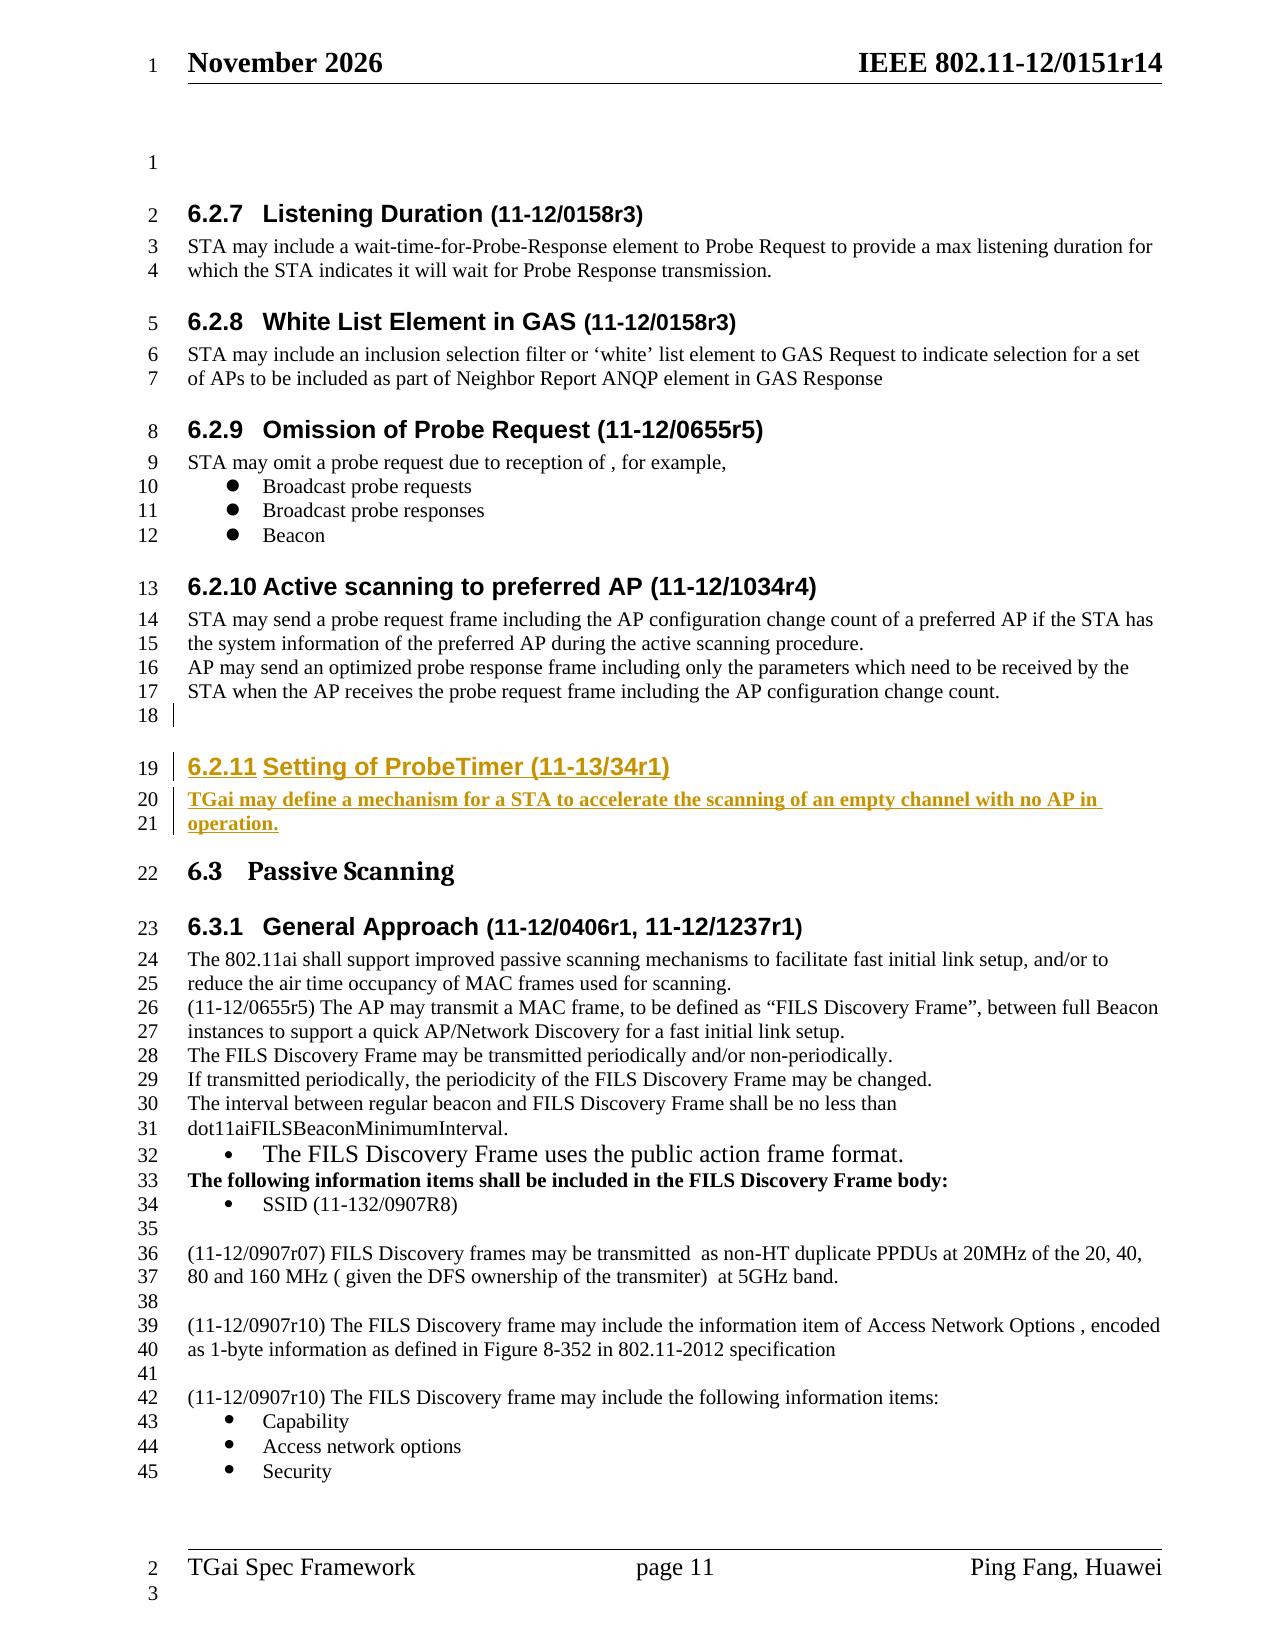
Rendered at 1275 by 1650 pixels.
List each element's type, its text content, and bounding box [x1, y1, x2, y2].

subtitle Listening Duration (11-12/0158r3) [187, 199, 1162, 228]
list Broadcast probe responses [225, 498, 1162, 522]
text (11-12/0907r10) The FILS Discovery frame may include the information item of Access Network Options , encoded as 1-byte information as defined in Figure 8-352 in 802.11-2012 specification [187, 1313, 1162, 1361]
subtitle General Approach (11-12/0406r1, 11-12/1237r1) [187, 912, 1162, 941]
text The interval between regular beacon and FILS Discovery Frame shall be no less than dot11aiFILSBeaconMinimumInterval. [187, 1091, 1162, 1139]
text STA may send a probe request frame including the AP configuration change count of a preferred AP if the STA has the system information of the preferred AP during the active scanning procedure. [187, 607, 1162, 655]
text If transmitted periodically, the periodicity of the FILS Discovery Frame may be changed. [187, 1067, 1162, 1091]
list Access network options [225, 1434, 1162, 1459]
text The FILS Discovery Frame may be transmitted periodically and/or non-periodically. [187, 1043, 1162, 1067]
text STA may omit a probe request due to reception of , for example, [187, 450, 1162, 474]
text (11-12/0655r5) The AP may transmit a MAC frame, to be defined as “FILS Discovery Frame”, between full Beacon instances to support a quick AP/Network Discovery for a fast initial link setup. [187, 995, 1162, 1043]
list The FILS Discovery Frame uses the public action frame format. [225, 1139, 1162, 1168]
text The 802.11ai shall support improved passive scanning mechanisms to facilitate fast initial link setup, and/or to reduce the air time occupancy of MAC frames used for scanning. [187, 947, 1162, 995]
text AP may send an optimized probe response frame including only the parameters which need to be received by the STA when the AP receives the probe request frame including the AP configuration change count. [187, 655, 1162, 703]
text STA may include a wait-time-for-Probe-Response element to Probe Request to provide a max listening duration for which the STA indicates it will wait for Probe Response transmission. [187, 234, 1162, 282]
list Broadcast probe requests [225, 474, 1162, 498]
text The following information items shall be included in the FILS Discovery Frame body: [187, 1168, 1162, 1192]
subtitle Passive Scanning [187, 856, 1162, 887]
text (11-12/0907r10) The FILS Discovery frame may include the following information items: [187, 1385, 1162, 1409]
list Capability [225, 1409, 1162, 1434]
subtitle Active scanning to preferred AP (11-12/1034r4) [187, 572, 1162, 600]
list Security [225, 1459, 1162, 1483]
subtitle Omission of Probe Request (11-12/0655r5) [187, 415, 1162, 444]
subtitle White List Element in GAS (11-12/0158r3) [187, 307, 1162, 336]
text STA may include an inclusion selection filter or ‘white’ list element to GAS Request to indicate selection for a set of APs to be included as part of Neighbor Report ANQP element in GAS Response [187, 342, 1162, 390]
list SSID (11-132/0907R8) [225, 1192, 1162, 1216]
list Beacon [225, 522, 1162, 547]
text (11-12/0907r07) FILS Discovery frames may be transmitted as non-HT duplicate PPDUs at 20MHz of the 20, 40, 80 and 160 MHz ( given the DFS ownership of the transmiter) at 5GHz band. [187, 1240, 1162, 1288]
